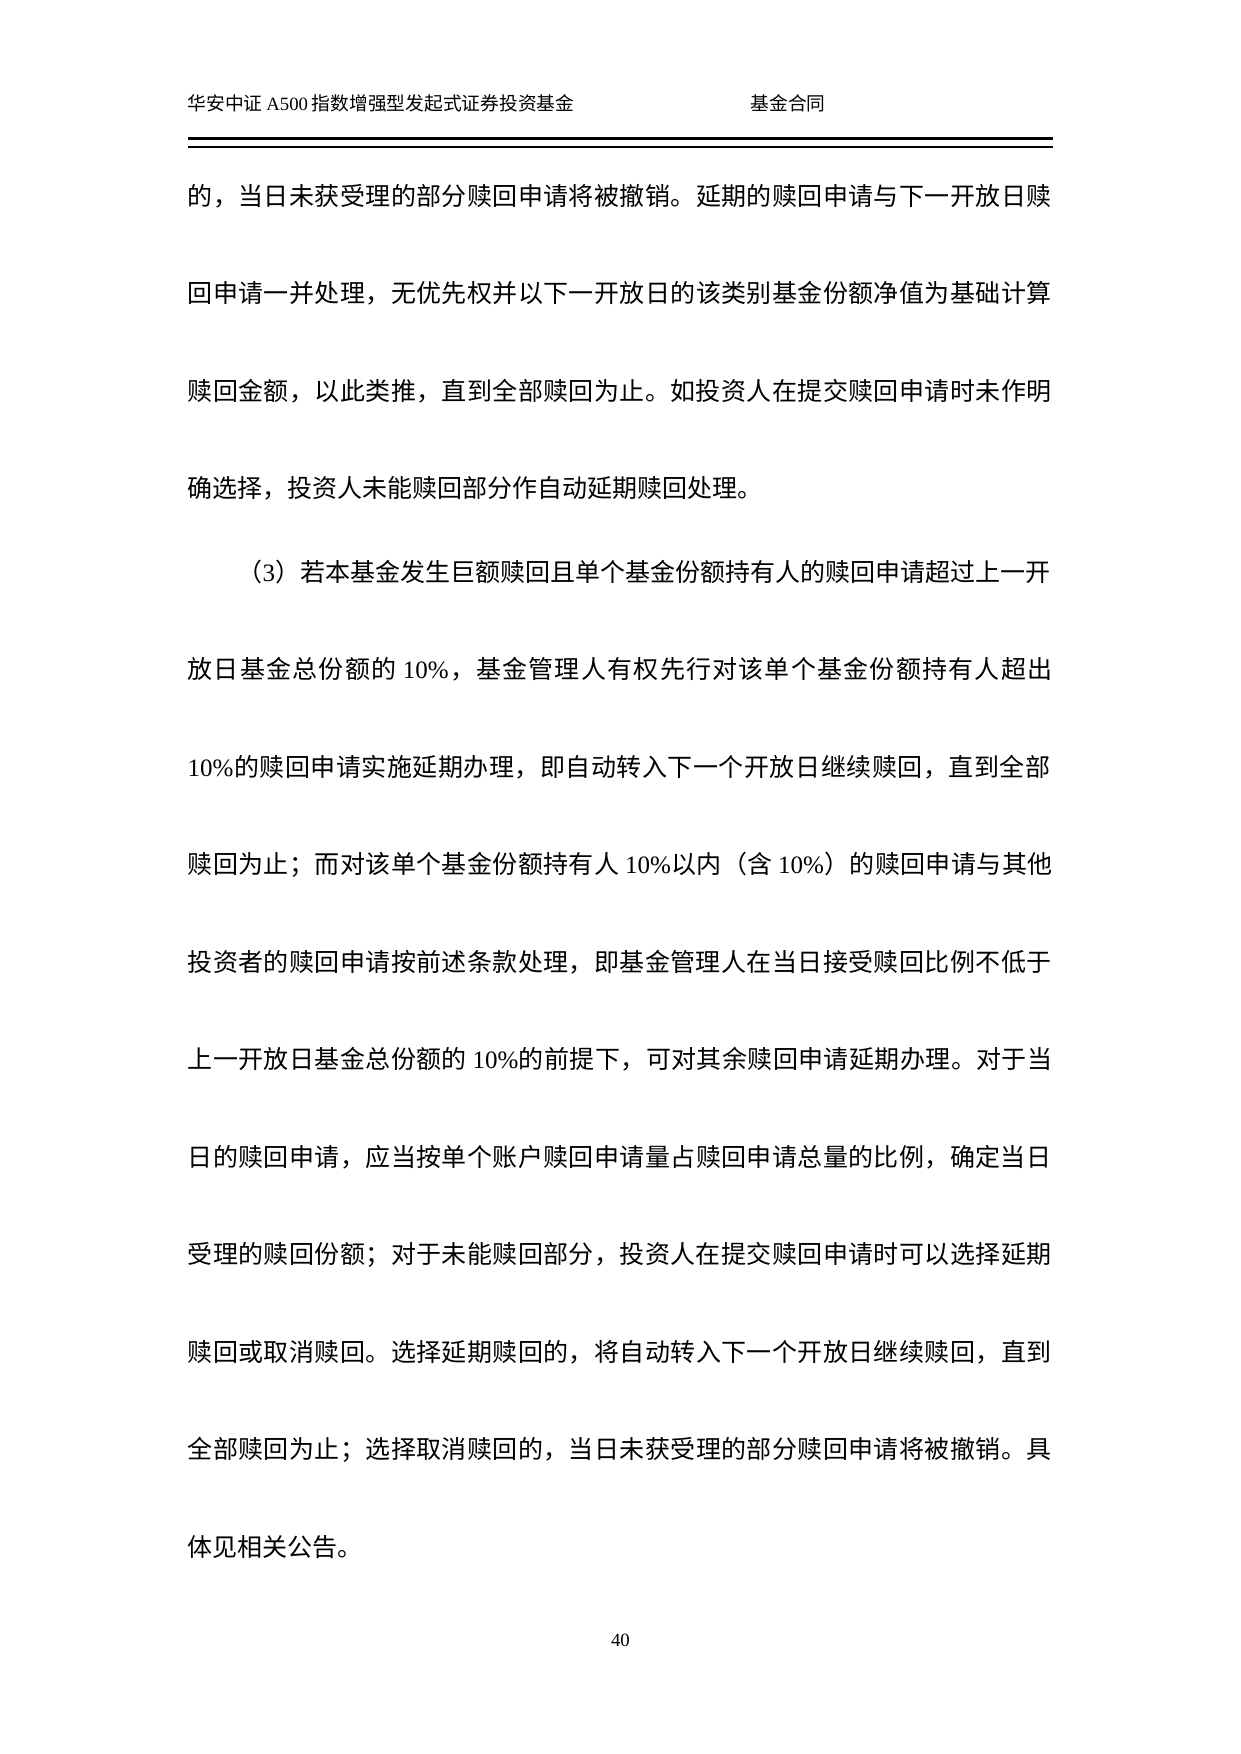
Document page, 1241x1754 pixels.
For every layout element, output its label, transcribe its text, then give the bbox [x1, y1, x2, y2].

text （3）若本基金发生巨额赎回且单个基金份额持有人的赎回申请超过上一开放日基金总份额的10%，基金管理人有权先行对该单个基金份额持有人超出10%的赎回申请实施延期办理，即自动转入下一个开放日继续赎回，直到全部赎回为止；而对该单个基金份额持有人10%以内（含10%）的赎回申请与其他投资者的赎回申请按前述条款处理，即基金管理人在当日接受赎回比例不低于上一开放日基金总份额的10%的前提下，可对其余赎回申请延期办理。对于当日的赎回申请，应当按单个账户赎回申请量占赎回申请总量的比例，确定当日受理的赎回份额；对于未能赎回部分，投资人在提交赎回申请时可以选择延期赎回或取消赎回。选择延期赎回的，将自动转入下一个开放日继续赎回，直到全部赎回为止；选择取消赎回的，当日未获受理的部分赎回申请将被撤销。具体见相关公告。 [187, 538, 1053, 1578]
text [187, 162, 1053, 519]
